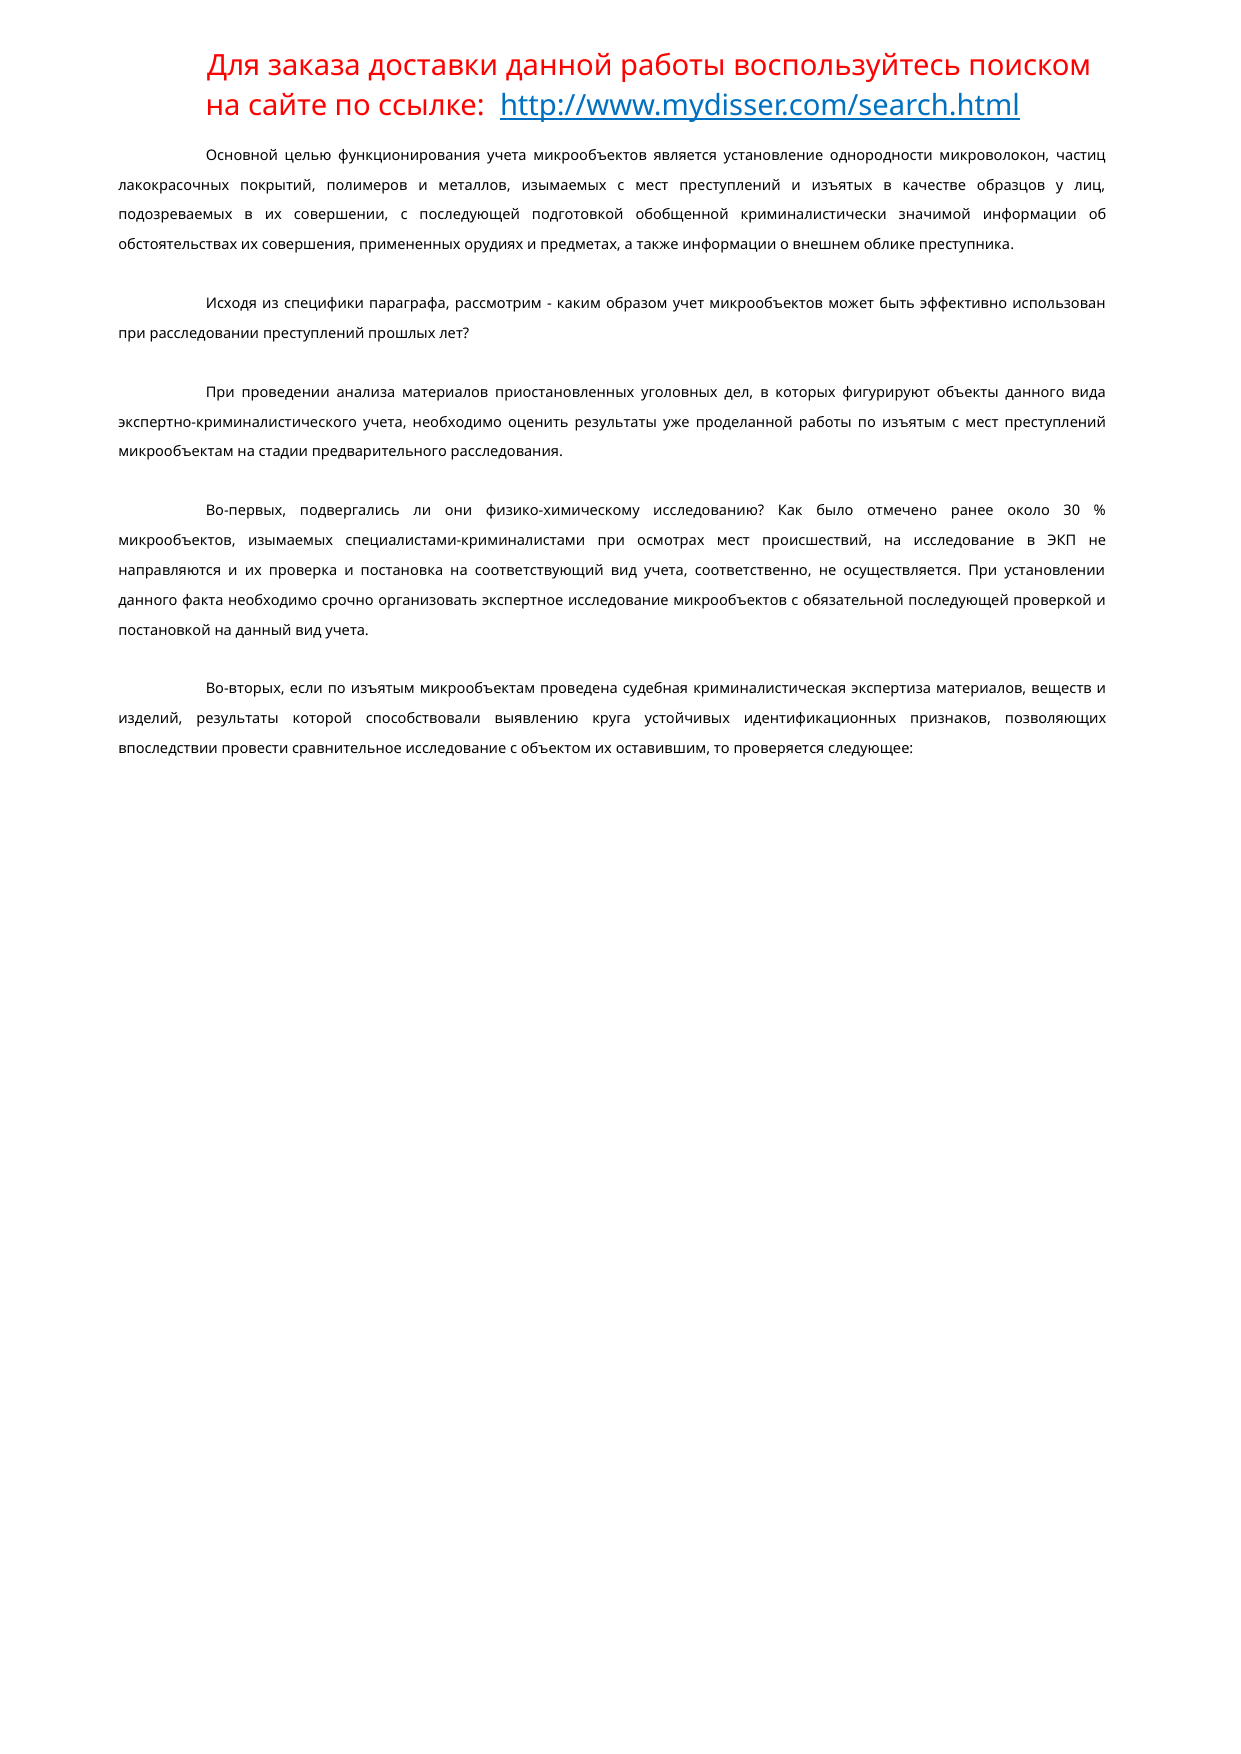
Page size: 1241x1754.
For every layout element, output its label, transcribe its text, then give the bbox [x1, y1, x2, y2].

text Основной целью функционирования учета микрообъектов является установление однородности микроволокон, частиц лакокрасочных покрытий, полимеров и металлов, изымаемых с мест преступлений и изъятых в качестве образцов у лиц, подозреваемых в их совершении, с последующей подготовкой обобщенной криминалистически значимой информации об обстоятельствах их совершения, примененных орудиях и предметах, а также информации о внешнем облике преступника. [118, 144, 1107, 254]
text Во-первых, подвергались ли они физико-химическому исследованию? Как было отмечено ранее около 30 % микрообъектов, изымаемых специалистами-криминалистами при осмотрах мест происшествий, на исследование в ЭКП не направляются и их проверка и постановка на соответствующий вид учета, соответственно, не осуществляется. При установлении данного факта необходимо срочно организовать экспертное исследование микрообъектов с обязательной последующей проверкой и постановкой на данный вид учета. [118, 500, 1107, 639]
text Во-вторых, если по изъятым микрообъектам проведена судебная криминалистическая экспертиза материалов, веществ и изделий, результаты которой способствовали выявлению круга устойчивых идентификационных признаков, позволяющих впоследствии провести сравнительное исследование с объектом их оставившим, то проверяется следующее: [118, 678, 1107, 758]
text При проведении анализа материалов приостановленных уголовных дел, в которых фигурируют объекты данного вида экспертно-криминалистического учета, необходимо оценить результаты уже проделанной работы по изъятым с мест преступлений микрообъектам на стадии предварительного расследования. [118, 382, 1107, 461]
text Исходя из специфики параграфа, рассмотрим - каким образом учет микрообъектов может быть эффективно использован при расследовании преступлений прошлых лет? [118, 293, 1107, 343]
